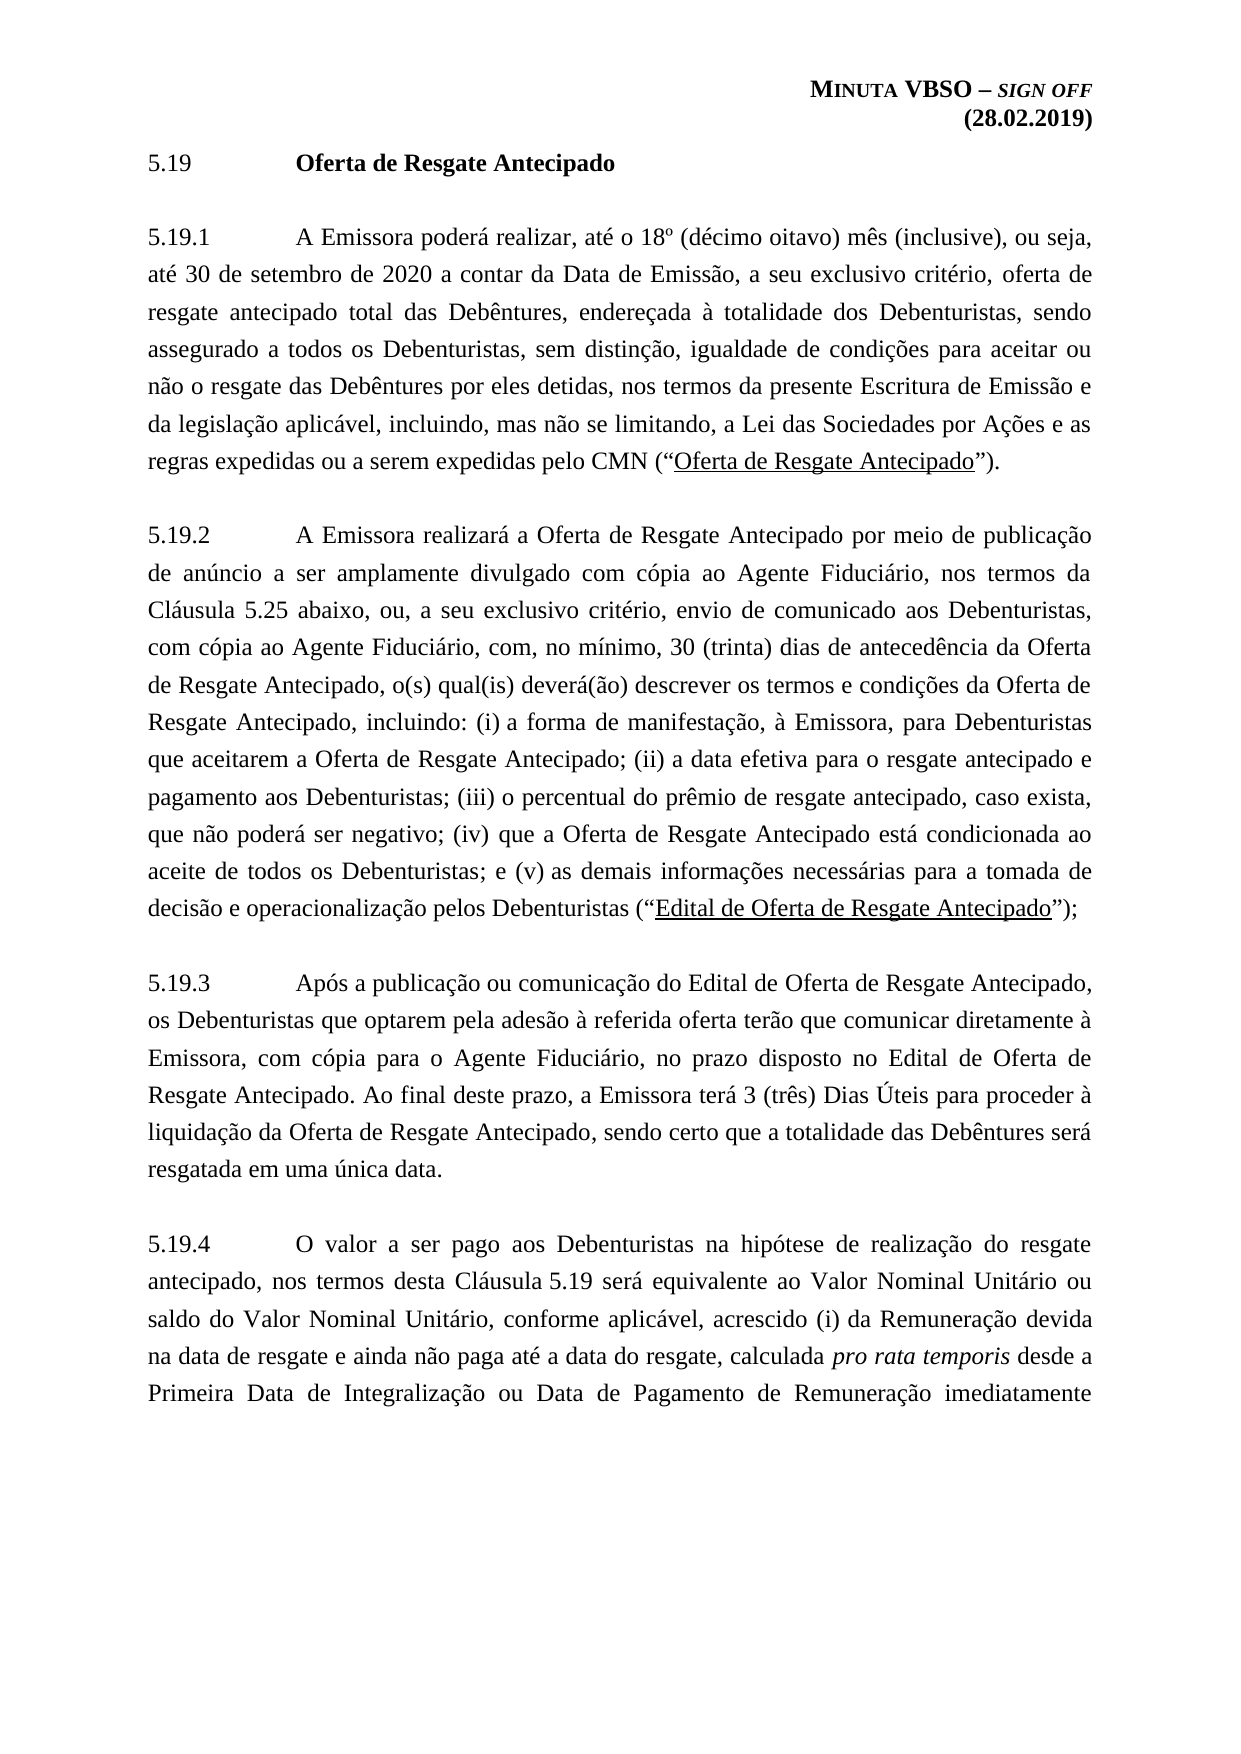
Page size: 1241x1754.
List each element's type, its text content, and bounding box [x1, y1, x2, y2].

text 5.19.1 A Emissora poderá realizar, até o 18º (décimo oitavo) mês (inclusive), ou seja, até 30 de setembro de 2020 a contar da Data de Emissão, a seu exclusivo critério, oferta de resgate antecipado total das Debêntures, endereçada à totalidade dos Debenturistas, sendo assegurado a todos os Debenturistas, sem distinção, igualdade de condições para aceitar ou não o resgate das Debêntures por eles detidas, nos termos da presente Escritura de Emissão e da legislação aplicável, incluindo, mas não se limitando, a Lei das Sociedades por Ações e as regras expedidas ou a serem expedidas pelo CMN (“Oferta de Resgate Antecipado”). [148, 222, 1092, 475]
list 5.19 Oferta de Resgate Antecipado [148, 148, 1092, 176]
text 5.19.2 A Emissora realizará a Oferta de Resgate Antecipado por meio de publicação de anúncio a ser amplamente divulgado com cópia ao Agente Fiduciário, nos termos da Cláusula 5.25 abaixo, ou, a seu exclusivo critério, envio de comunicado aos Debenturistas, com cópia ao Agente Fiduciário, com, no mínimo, 30 (trinta) dias de antecedência da Oferta de Resgate Antecipado, o(s) qual(is) deverá(ão) descrever os termos e condições da Oferta de Resgate Antecipado, incluindo: (i) a forma de manifestação, à Emissora, para Debenturistas que aceitarem a Oferta de Resgate Antecipado; (ii) a data efetiva para o resgate antecipado e pagamento aos Debenturistas; (iii) o percentual do prêmio de resgate antecipado, caso exista, que não poderá ser negativo; (iv) que a Oferta de Resgate Antecipado está condicionada ao aceite de todos os Debenturistas; e (v) as demais informações necessárias para a tomada de decisão e operacionalização pelos Debenturistas (“Edital de Oferta de Resgate Antecipado”); [148, 521, 1092, 922]
text 5.19.3 Após a publicação ou comunicação do Edital de Oferta de Resgate Antecipado, os Debenturistas que optarem pela adesão à referida oferta terão que comunicar diretamente à Emissora, com cópia para o Agente Fiduciário, no prazo disposto no Edital de Oferta de Resgate Antecipado. Ao final deste prazo, a Emissora terá 3 (três) Dias Úteis para proceder à liquidação da Oferta de Resgate Antecipado, sendo certo que a totalidade das Debêntures será resgatada em uma única data. [148, 968, 1092, 1183]
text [148, 1229, 1092, 1407]
